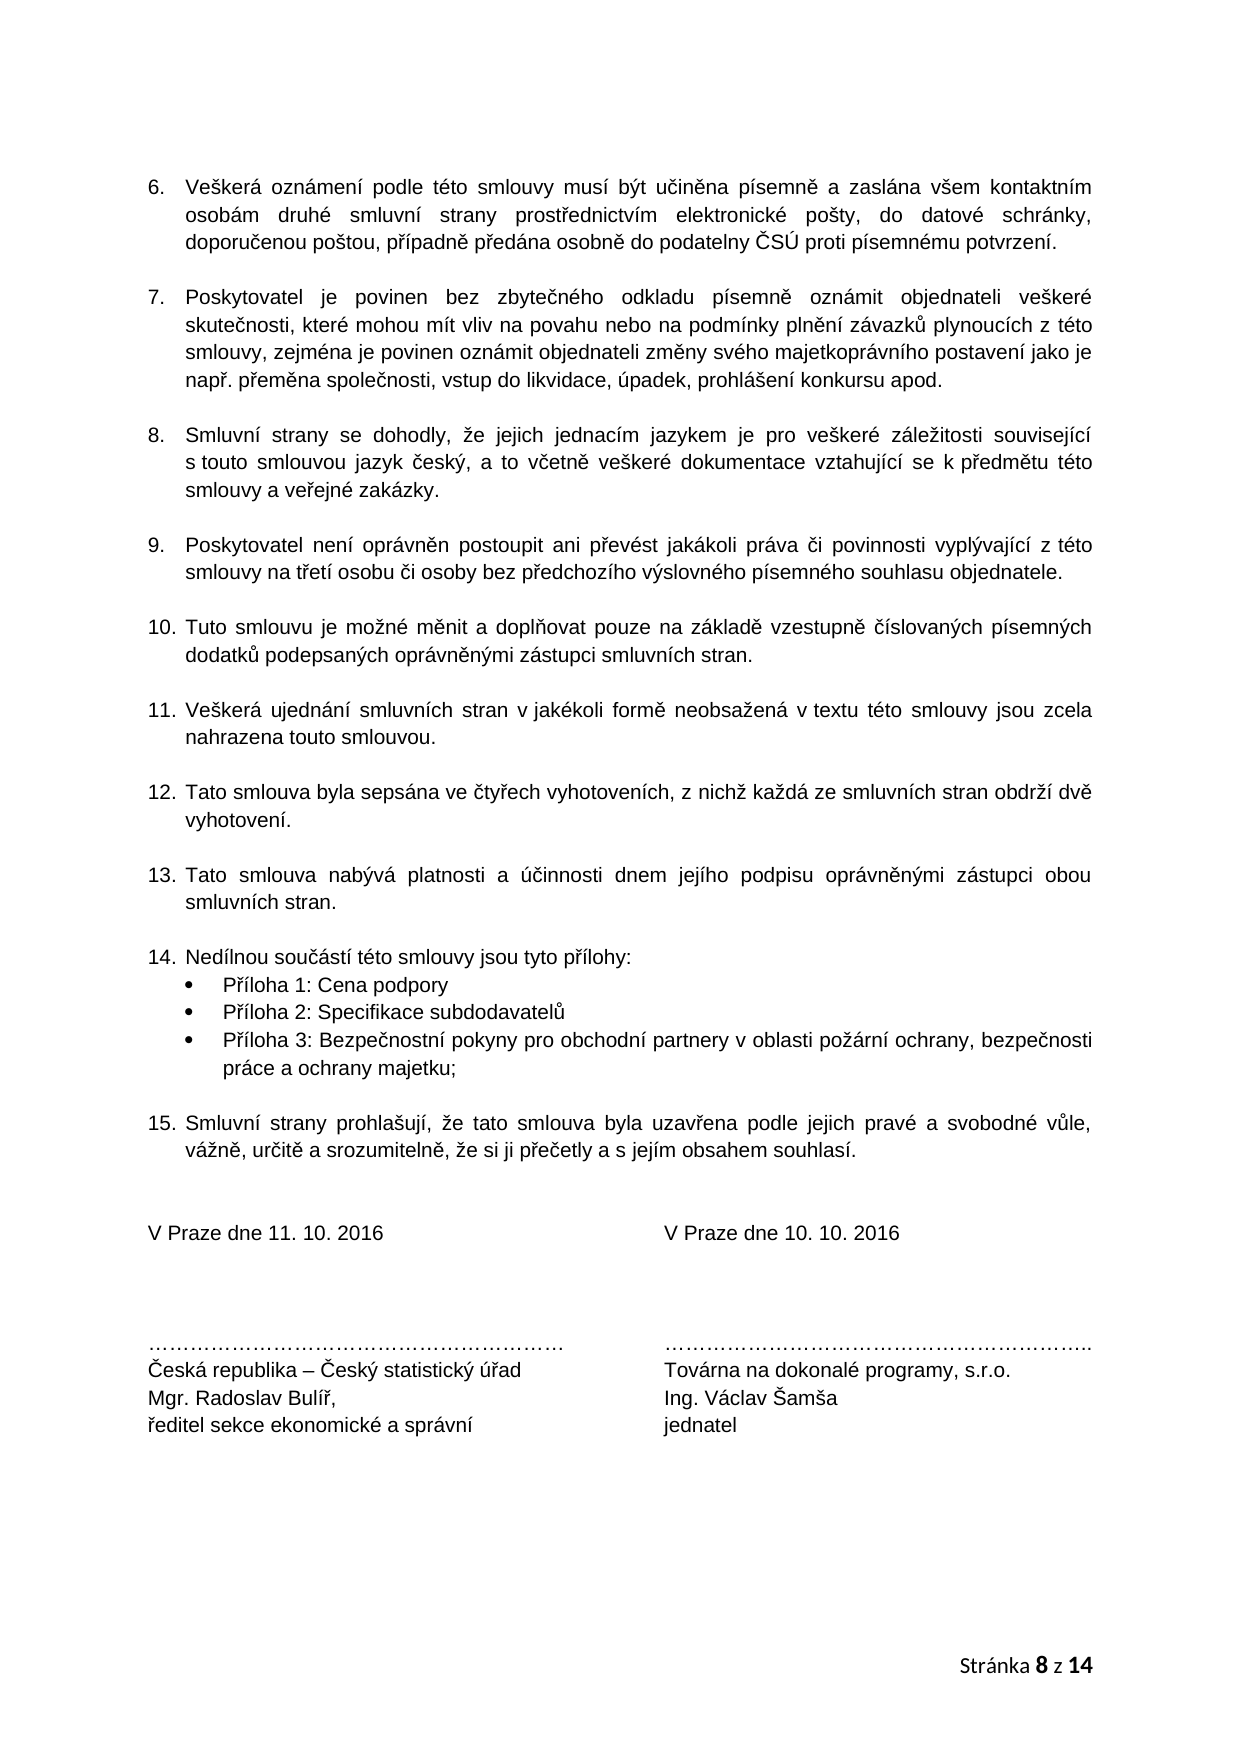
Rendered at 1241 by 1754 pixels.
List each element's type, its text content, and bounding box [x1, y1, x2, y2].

list Tuto smlouvu je možné měnit a doplňovat pouze na základě vzestupně číslovaných písemných dodatků podepsaných oprávněnými zástupci smluvních stran. [148, 615, 1093, 667]
list Smluvní strany prohlašují, že tato smlouva byla uzavřena podle jejich pravé a svobodné vůle, vážně, určitě a srozumitelně, že si ji přečetly a s jejím obsahem souhlasí. [148, 1110, 1093, 1162]
text ředitel sekce ekonomické a správní jednatel [148, 1413, 1093, 1437]
list Veškerá oznámení podle této smlouvy musí být učiněna písemně a zaslána všem kontaktním osobám druhé smluvní strany prostřednictvím elektronické pošty, do datové schránky, doporučenou poštou, případně předána osobně do podatelny ČSÚ proti písemnému potvrzení. [148, 175, 1093, 254]
list Poskytovatel není oprávněn postoupit ani převést jakákoli práva či povinnosti vyplývající z této smlouvy na třetí osobu či osoby bez předchozího výslovného písemného souhlasu objednatele. [148, 533, 1093, 584]
text V Praze dne 11. 10. 2016 V Praze dne 10. 10. 2016 [148, 1220, 1093, 1244]
text …………………………………………………… …………………………………………………….. [148, 1330, 1093, 1354]
list Příloha 1: Cena podpory [185, 973, 1093, 997]
text Mgr. Radoslav Bulíř, Ing. Václav Šamša [148, 1385, 1093, 1409]
list Veškerá ujednání smluvních stran v jakékoli formě neobsažená v textu této smlouvy jsou zcela nahrazena touto smlouvou. [148, 698, 1093, 749]
list Tato smlouva nabývá platnosti a účinnosti dnem jejího podpisu oprávněnými zástupci obou smluvních stran. [148, 863, 1093, 914]
list Nedílnou součástí této smlouvy jsou tyto přílohy: [148, 945, 1093, 969]
list Smluvní strany se dohodly, že jejich jednacím jazykem je pro veškeré záležitosti související s touto smlouvou jazyk český, a to včetně veškeré dokumentace vztahující se k předmětu této smlouvy a veřejné zakázky. [148, 423, 1093, 502]
text Česká republika – Český statistický úřad Továrna na dokonalé programy, s.r.o. [148, 1358, 1093, 1382]
list Příloha 2: Specifikace subdodavatelů [185, 1000, 1093, 1024]
list Poskytovatel je povinen bez zbytečného odkladu písemně oznámit objednateli veškeré skutečnosti, které mohou mít vliv na povahu nebo na podmínky plnění závazků plynoucích z této smlouvy, zejména je povinen oznámit objednateli změny svého majetkoprávního postavení jako je např. přeměna společnosti, vstup do likvidace, úpadek, prohlášení konkursu apod. [148, 285, 1093, 392]
list Příloha 3: Bezpečnostní pokyny pro obchodní partnery v oblasti požární ochrany, bezpečnosti práce a ochrany majetku; [185, 1028, 1093, 1079]
list Tato smlouva byla sepsána ve čtyřech vyhotoveních, z nichž každá ze smluvních stran obdrží dvě vyhotovení. [148, 780, 1093, 832]
